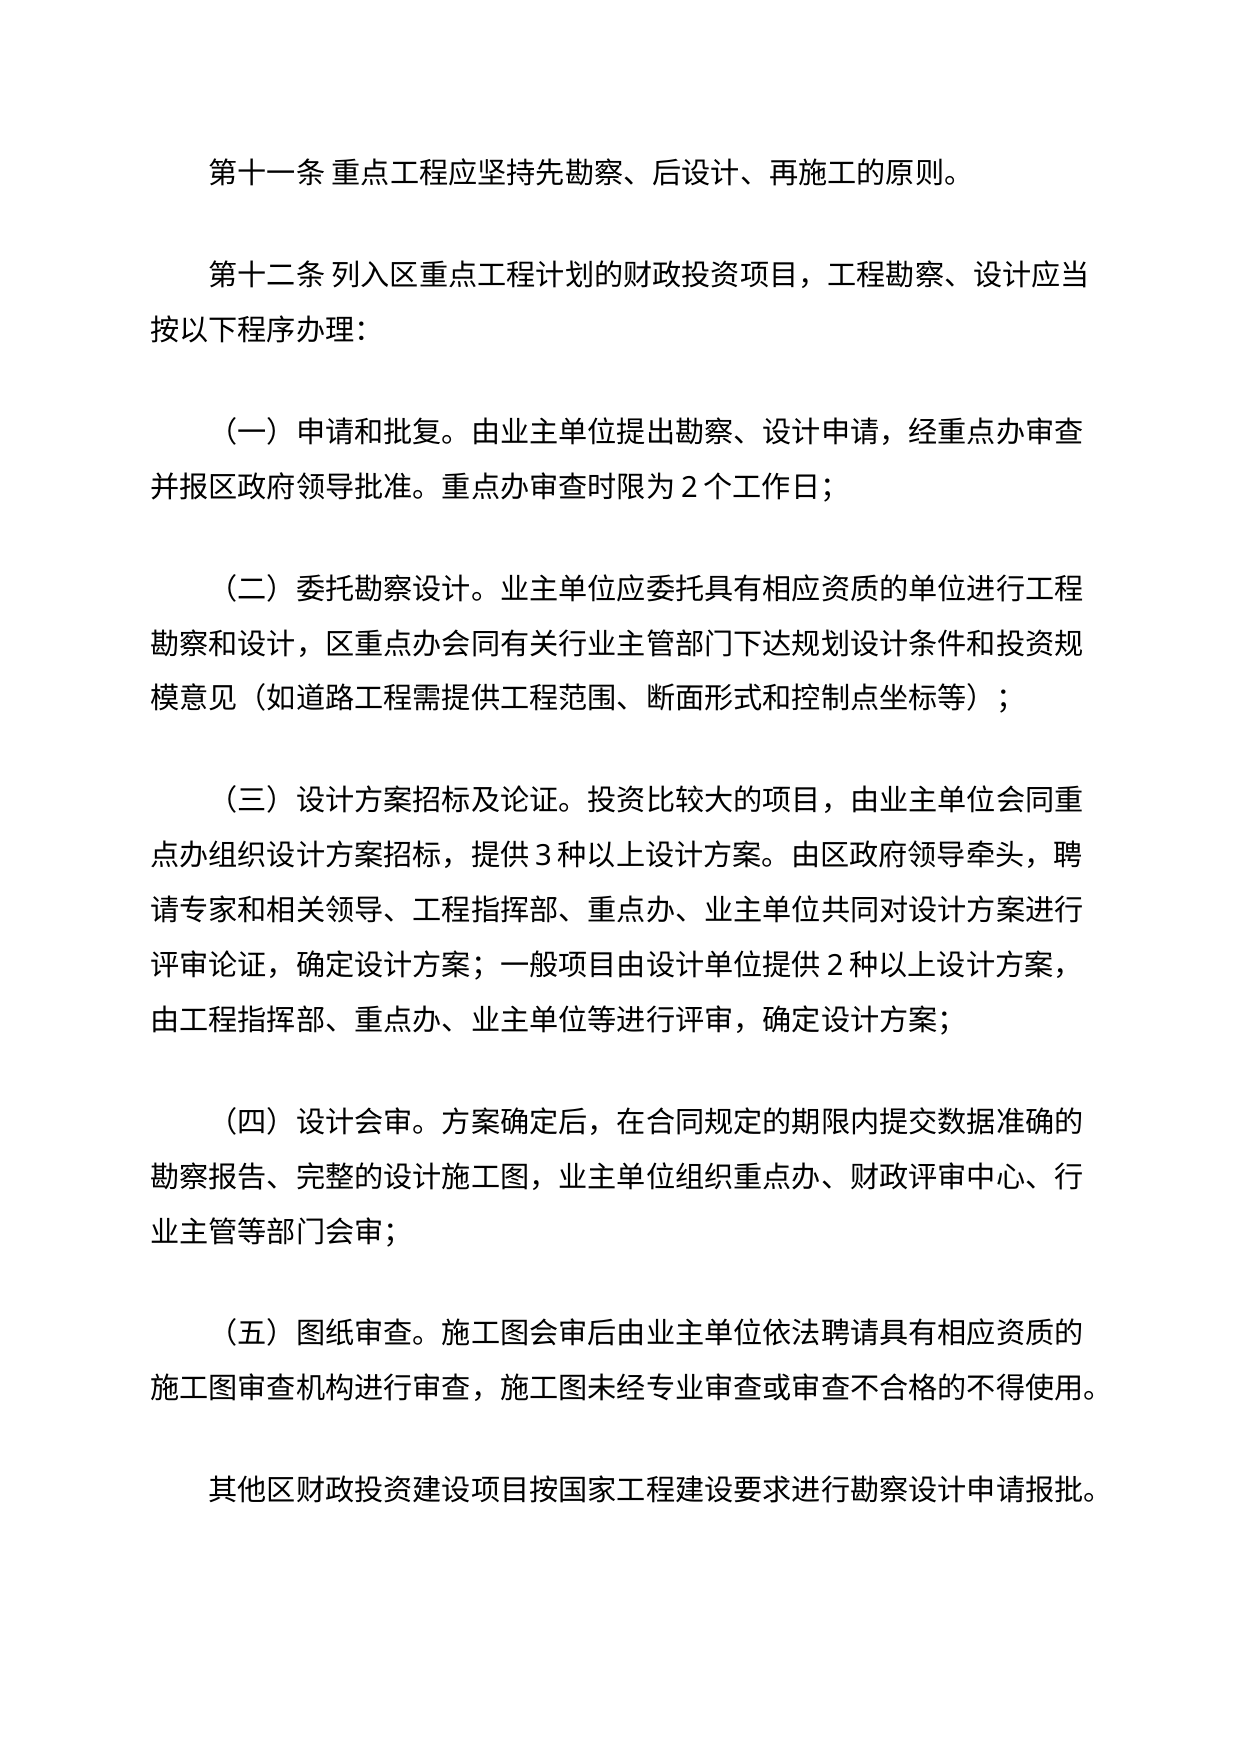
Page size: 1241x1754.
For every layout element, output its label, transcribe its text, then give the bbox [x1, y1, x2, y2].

text （二）委托勘察设计。业主单位应委托具有相应资质的单位进行工程勘察和设计，区重点办会同有关行业主管部门下达规划设计条件和投资规模意见（如道路工程需提供工程范围、断面形式和控制点坐标等）； [150, 565, 1090, 717]
text （一）申请和批复。由业主单位提出勘察、设计申请，经重点办审查并报区政府领导批准。重点办审查时限为2个工作日； [150, 408, 1090, 506]
text 第十二条 列入区重点工程计划的财政投资项目，工程勘察、设计应当按以下程序办理： [150, 252, 1090, 349]
text （五）图纸审查。施工图会审后由业主单位依法聘请具有相应资质的施工图审查机构进行审查，施工图未经专业审查或审查不合格的不得使用。 [150, 1310, 1090, 1407]
text （四）设计会审。方案确定后，在合同规定的期限内提交数据准确的勘察报告、完整的设计施工图，业主单位组织重点办、财政评审中心、行业主管等部门会审； [150, 1098, 1090, 1251]
text （三）设计方案招标及论证。投资比较大的项目，由业主单位会同重点办组织设计方案招标，提供3种以上设计方案。由区政府领导牵头，聘请专家和相关领导、工程指挥部、重点办、业主单位共同对设计方案进行评审论证，确定设计方案；一般项目由设计单位提供2种以上设计方案，由工程指挥部、重点办、业主单位等进行评审，确定设计方案； [150, 777, 1090, 1039]
text 其他区财政投资建设项目按国家工程建设要求进行勘察设计申请报批。 [150, 1467, 1090, 1509]
text 第十一条 重点工程应坚持先勘察、后设计、再施工的原则。 [150, 150, 1090, 192]
